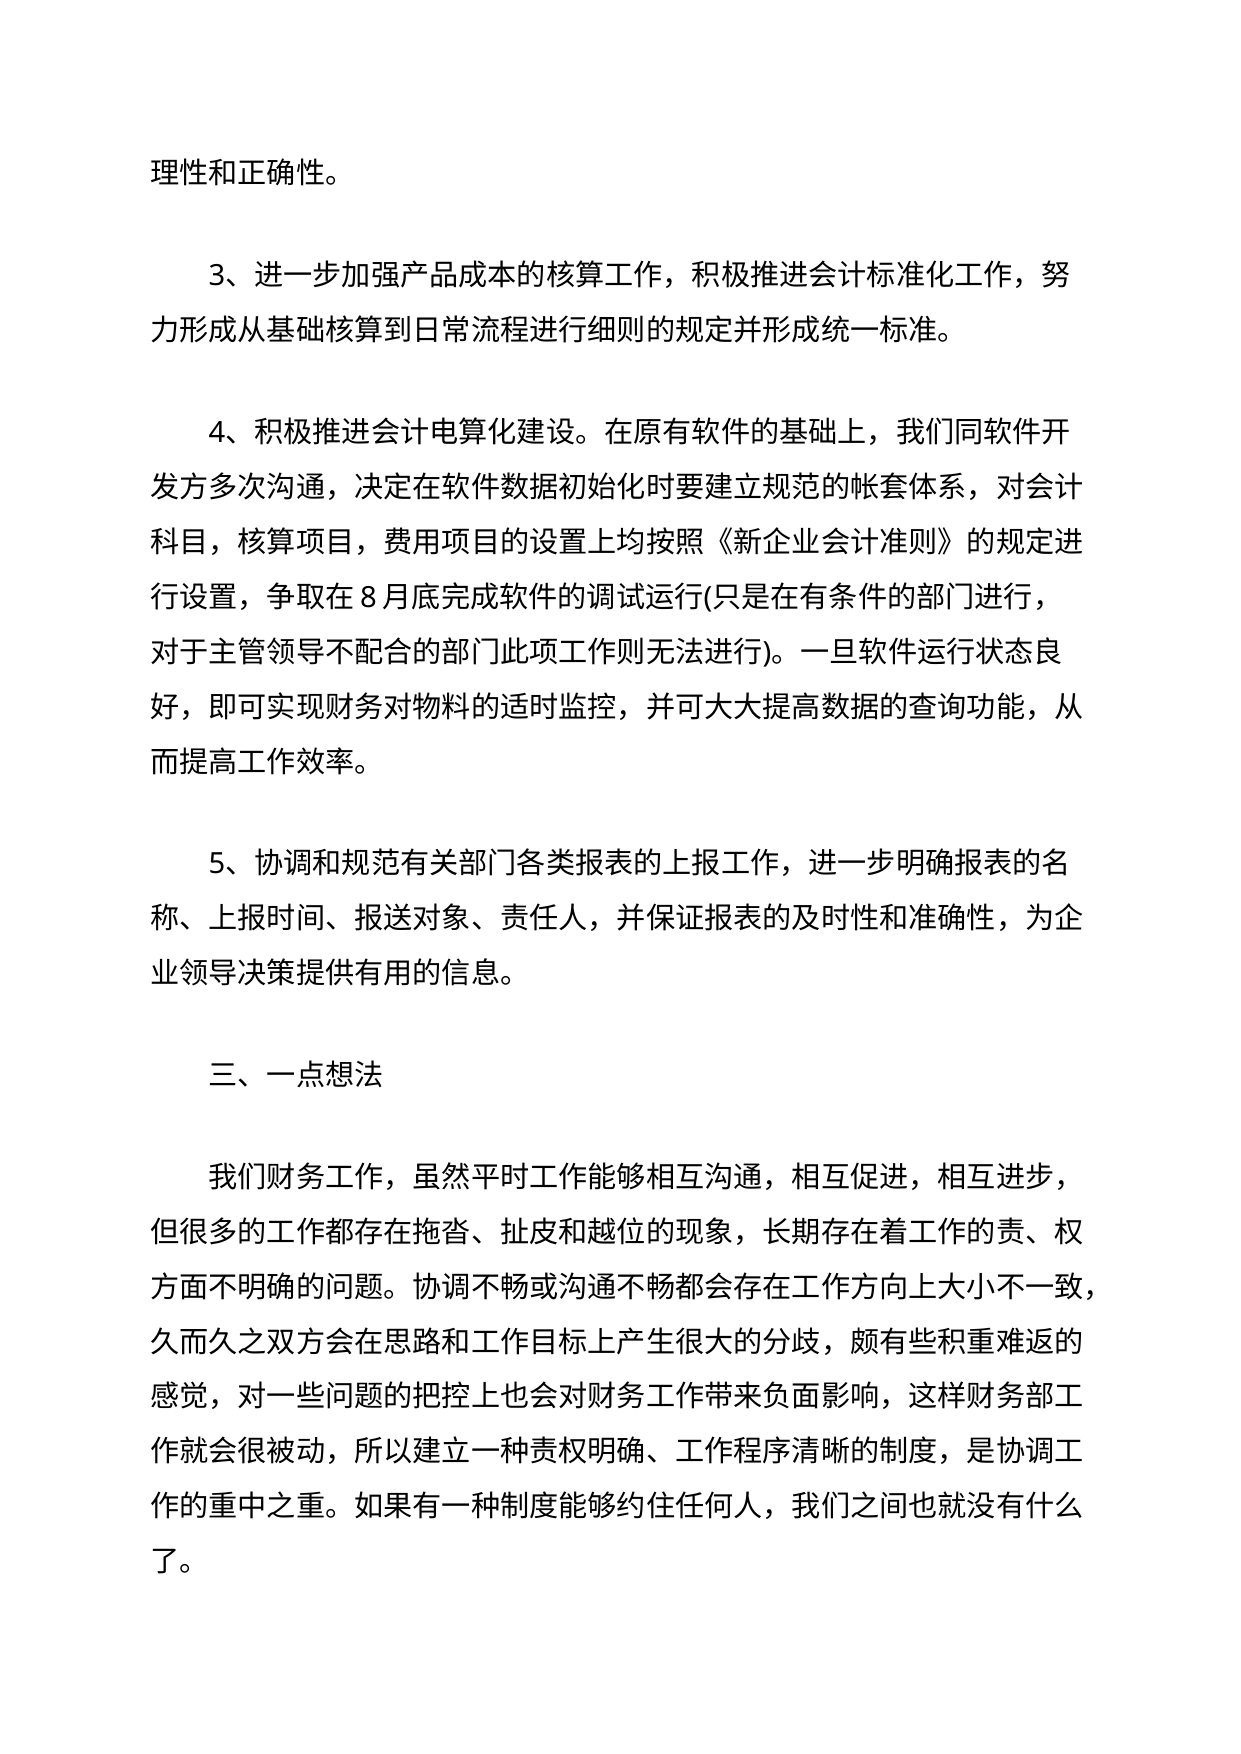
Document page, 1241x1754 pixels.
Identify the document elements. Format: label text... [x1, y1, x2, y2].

text 我们财务工作，虽然平时工作能够相互沟通，相互促进，相互进步，但很多的工作都存在拖沓、扯皮和越位的现象，长期存在着工作的责、权方面不明确的问题。协调不畅或沟通不畅都会存在工作方向上大小不一致，久而久之双方会在思路和工作目标上产生很大的分歧，颇有些积重难返的感觉，对一些问题的把控上也会对财务工作带来负面影响，这样财务部工作就会很被动，所以建立一种责权明确、工作程序清晰的制度，是协调工作的重中之重。如果有一种制度能够约住任何人，我们之间也就没有什么了。 [150, 1153, 1090, 1580]
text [150, 150, 1090, 192]
text 5、协调和规范有关部门各类报表的上报工作，进一步明确报表的名称、上报时间、报送对象、责任人，并保证报表的及时性和准确性，为企业领导决策提供有用的信息。 [150, 840, 1090, 992]
text 4、积极推进会计电算化建设。在原有软件的基础上，我们同软件开发方多次沟通，决定在软件数据初始化时要建立规范的帐套体系，对会计科目，核算项目，费用项目的设置上均按照《新企业会计准则》的规定进行设置，争取在8月底完成软件的调试运行(只是在有条件的部门进行，对于主管领导不配合的部门此项工作则无法进行)。一旦软件运行状态良好，即可实现财务对物料的适时监控，并可大大提高数据的查询功能，从而提高工作效率。 [150, 408, 1090, 781]
text 三、一点想法 [150, 1052, 1090, 1094]
text 3、进一步加强产品成本的核算工作，积极推进会计标准化工作，努力形成从基础核算到日常流程进行细则的规定并形成统一标准。 [150, 252, 1090, 349]
